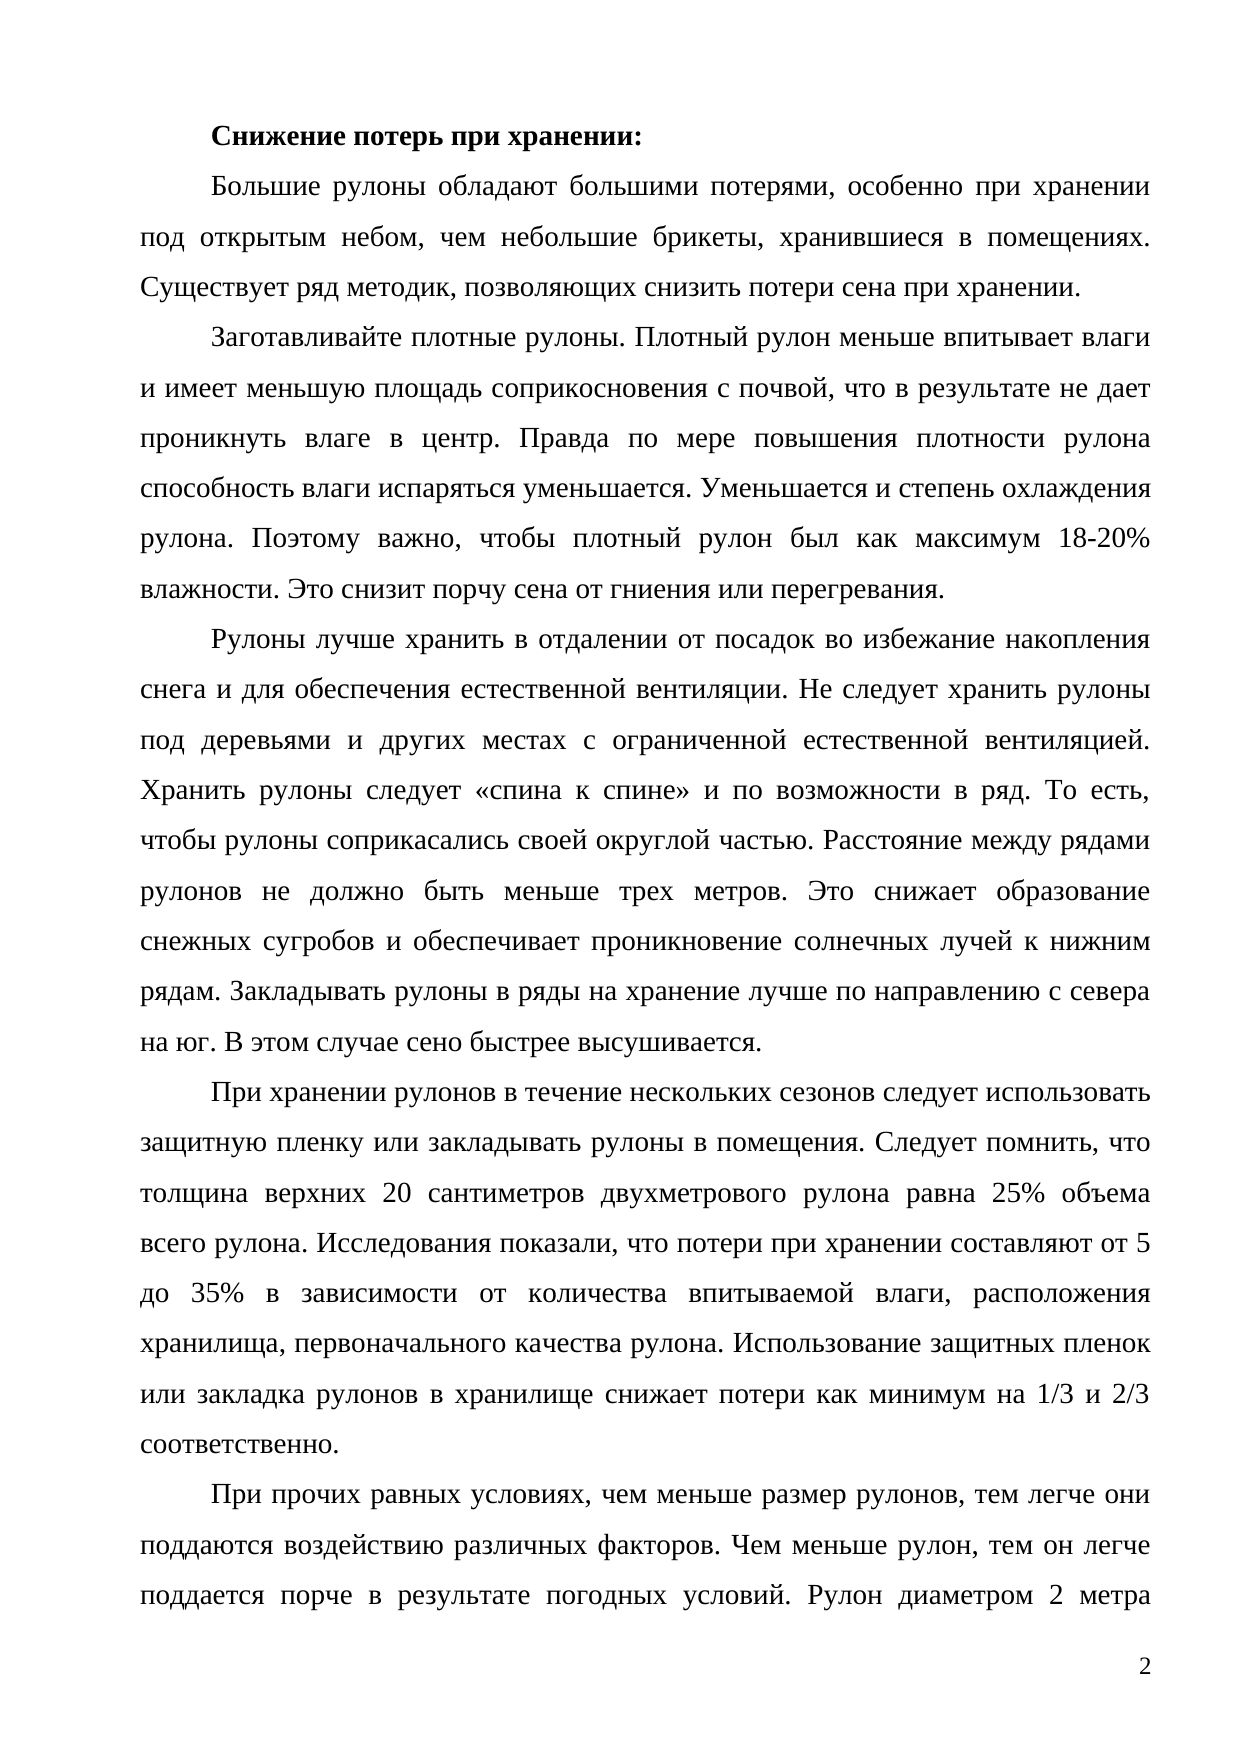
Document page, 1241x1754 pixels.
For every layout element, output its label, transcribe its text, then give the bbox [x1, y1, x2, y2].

text Снижение потерь при хранении: [140, 118, 1152, 152]
text При хранении рулонов в течение нескольких сезонов следует использовать защитную пленку или закладывать рулоны в помещения. Следует помнить, что толщина верхних двухметрового рулона равна 25% объема всего рулона. Исследования показали, что потери при хранении составляют от 5 до 35% в зависимости от количества впитываемой влаги, расположения хранилища, первоначального качества рулона. Использование защитных пленок или закладка рулонов в хранилище снижает потери как минимум на 1/3 и 2/3 соответственно. [140, 1074, 1152, 1460]
text Большие рулоны обладают большими потерями, особенно при хранении под открытым небом, чем небольшие брикеты, хранившиеся в помещениях. Существует ряд методик, позволяющих снизить потери сена при хранении. [140, 168, 1152, 303]
text Рулоны лучше хранить в отдалении от посадок во избежание накопления снега и для обеспечения естественной вентиляции. Не следует хранить рулоны под деревьями и других местах с ограниченной естественной вентиляцией. Хранить рулоны следует «спина к спине» и по возможности в ряд. То есть, чтобы рулоны соприкасались своей округлой частью. Расстояние между рядами рулонов не должно быть меньше трех метров. Это снижает образование снежных сугробов и обеспечивает проникновение солнечных лучей к нижним рядам. Закладывать рулоны в ряды на хранение лучше по направлению с севера на юг. В этом случае сено быстрее высушивается. [140, 621, 1152, 1057]
text Заготавливайте плотные рулоны. Плотный рулон меньше впитывает влаги и имеет меньшую площадь соприкосновения с почвой, что в результате не дает проникнуть влаге в центр. Правда по мере повышения плотности рулона способность влаги испаряться уменьшается. Уменьшается и степень охлаждения рулона. Поэтому важно, чтобы плотный рулон был как максимум 18-20% влажности. Это снизит порчу сена от гниения или перегревания. [140, 319, 1152, 604]
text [140, 1477, 1152, 1611]
